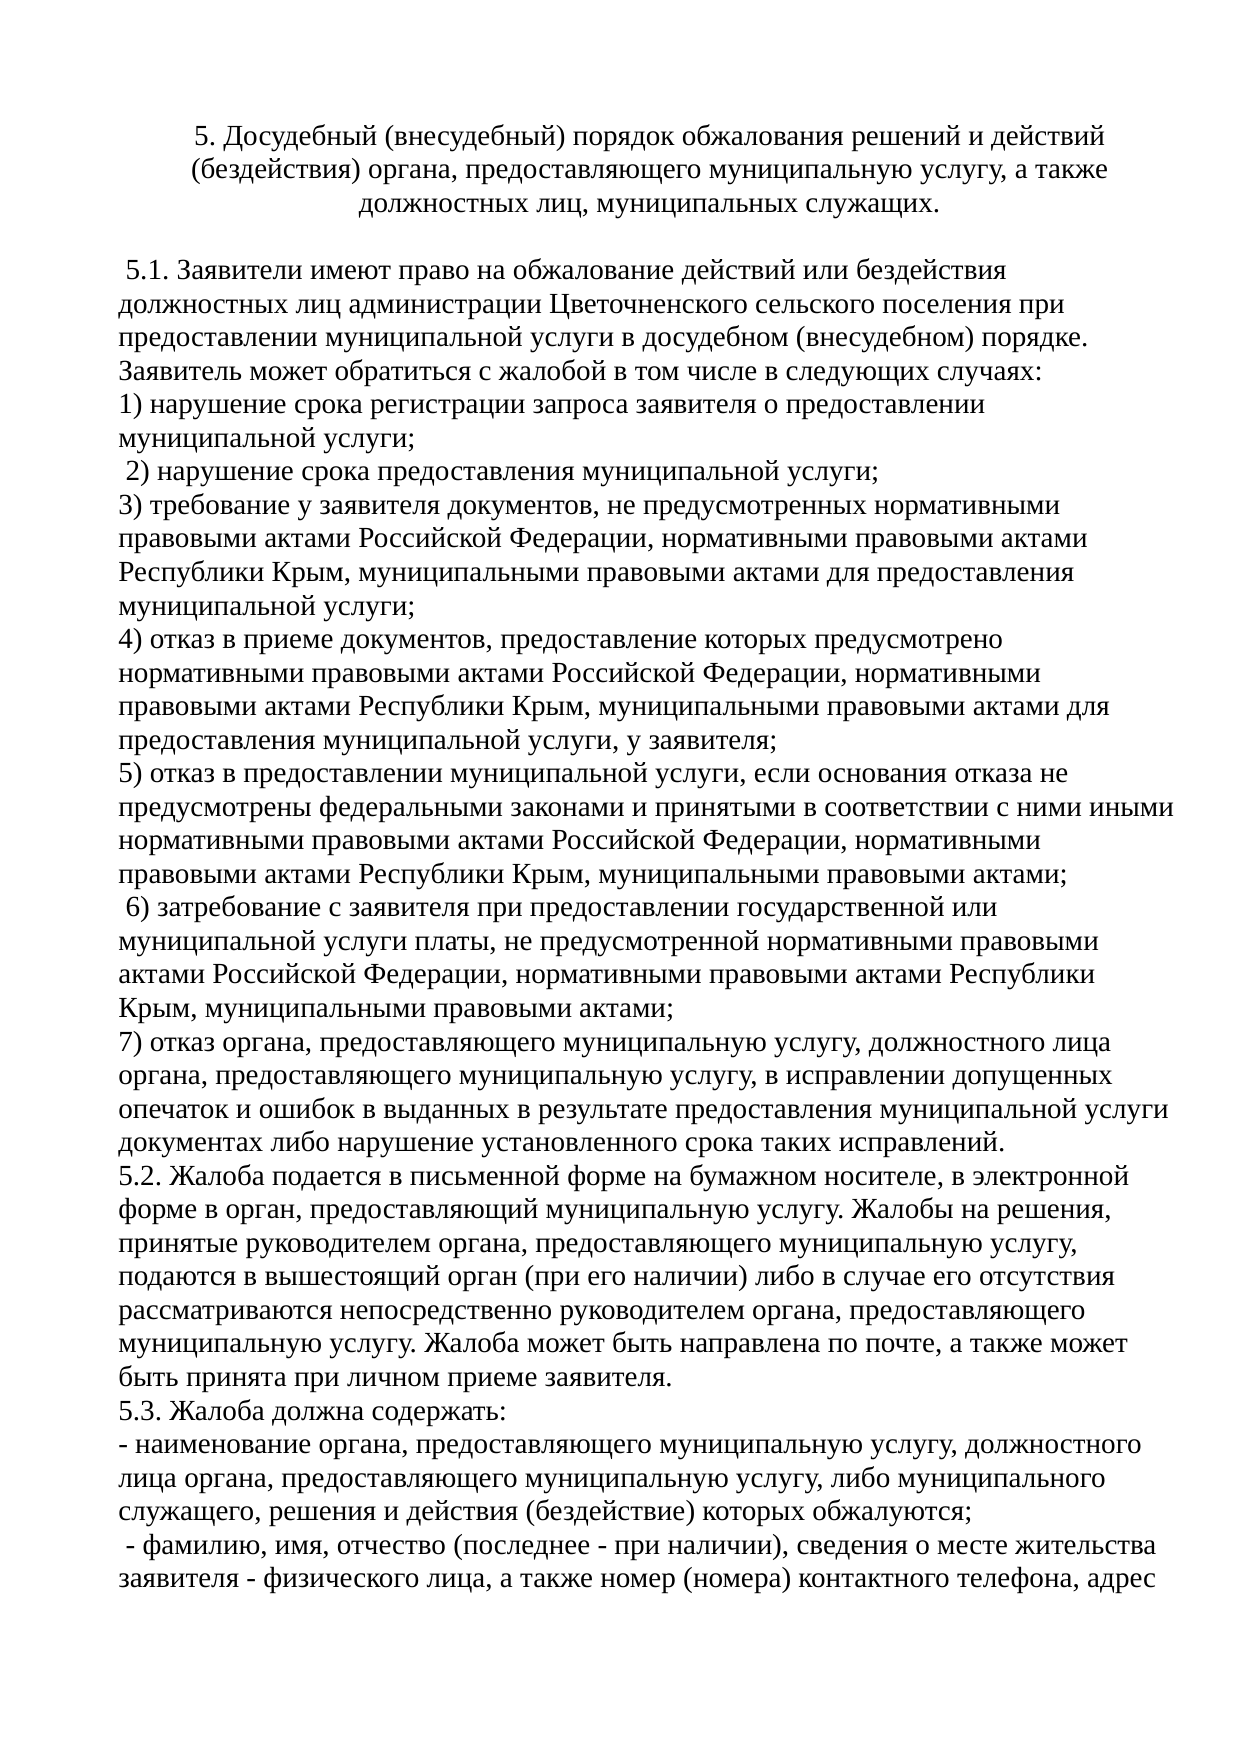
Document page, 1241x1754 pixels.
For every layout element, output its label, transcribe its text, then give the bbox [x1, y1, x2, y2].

text 5.1. Заявители имеют право на обжалование действий или бездействия должностных лиц администрации Цветочненского сельского поселения при предоставлении муниципальной услуги в досудебном (внесудебном) порядке. [118, 252, 1181, 353]
text 5. Досудебный (внесудебный) порядок обжалования решений и действий (бездействия) органа, предоставляющего муниципальную услугу, а также должностных лиц, муниципальных служащих. [118, 118, 1181, 219]
text 7) отказ органа, предоставляющего муниципальную услугу, должностного лица органа, предоставляющего муниципальную услугу, в исправлении допущенных опечаток и ошибок в выданных в результате предоставления муниципальной услуги документах либо нарушение установленного срока таких исправлений. [118, 1024, 1181, 1158]
text 1) нарушение срока регистрации запроса заявителя о предоставлении муниципальной услуги; [118, 386, 1181, 453]
text 3) требование у заявителя документов, не предусмотренных нормативными правовыми актами Российской Федерации, нормативными правовыми актами Республики Крым, муниципальными правовыми актами для предоставления муниципальной услуги; [118, 487, 1181, 621]
text - наименование органа, предоставляющего муниципальную услугу, должностного лица органа, предоставляющего муниципальную услугу, либо муниципального служащего, решения и действия (бездействие) которых обжалуются; [118, 1426, 1181, 1527]
text 5.3. Жалоба должна содержать: [118, 1393, 1181, 1426]
text 4) отказ в приеме документов, предоставление которых предусмотрено нормативными правовыми актами Российской Федерации, нормативными правовыми актами Республики Крым, муниципальными правовыми актами для предоставления муниципальной услуги, у заявителя; [118, 621, 1181, 755]
text 6) затребование с заявителя при предоставлении государственной или муниципальной услуги платы, не предусмотренной нормативными правовыми актами Российской Федерации, нормативными правовыми актами Республики Крым, муниципальными правовыми актами; [118, 889, 1181, 1024]
text 5.2. Жалоба подается в письменной форме на бумажном носителе, в электронной форме в орган, предоставляющий муниципальную услугу. Жалобы на решения, принятые руководителем органа, предоставляющего муниципальную услугу, подаются в вышестоящий орган (при его наличии) либо в случае его отсутствия рассматриваются непосредственно руководителем органа, предоставляющего муниципальную услугу. Жалоба может быть направлена по почте, а также может быть принята при личном приеме заявителя. [118, 1158, 1181, 1393]
text 2) нарушение срока предоставления муниципальной услуги; [118, 453, 1181, 487]
text 5) отказ в предоставлении муниципальной услуги, если основания отказа не предусмотрены федеральными законами и принятыми в соответствии с ними иными нормативными правовыми актами Российской Федерации, нормативными правовыми актами Республики Крым, муниципальными правовыми актами; [118, 755, 1181, 889]
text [118, 1527, 1181, 1594]
text Заявитель может обратиться с жалобой в том числе в следующих случаях: [118, 353, 1181, 386]
